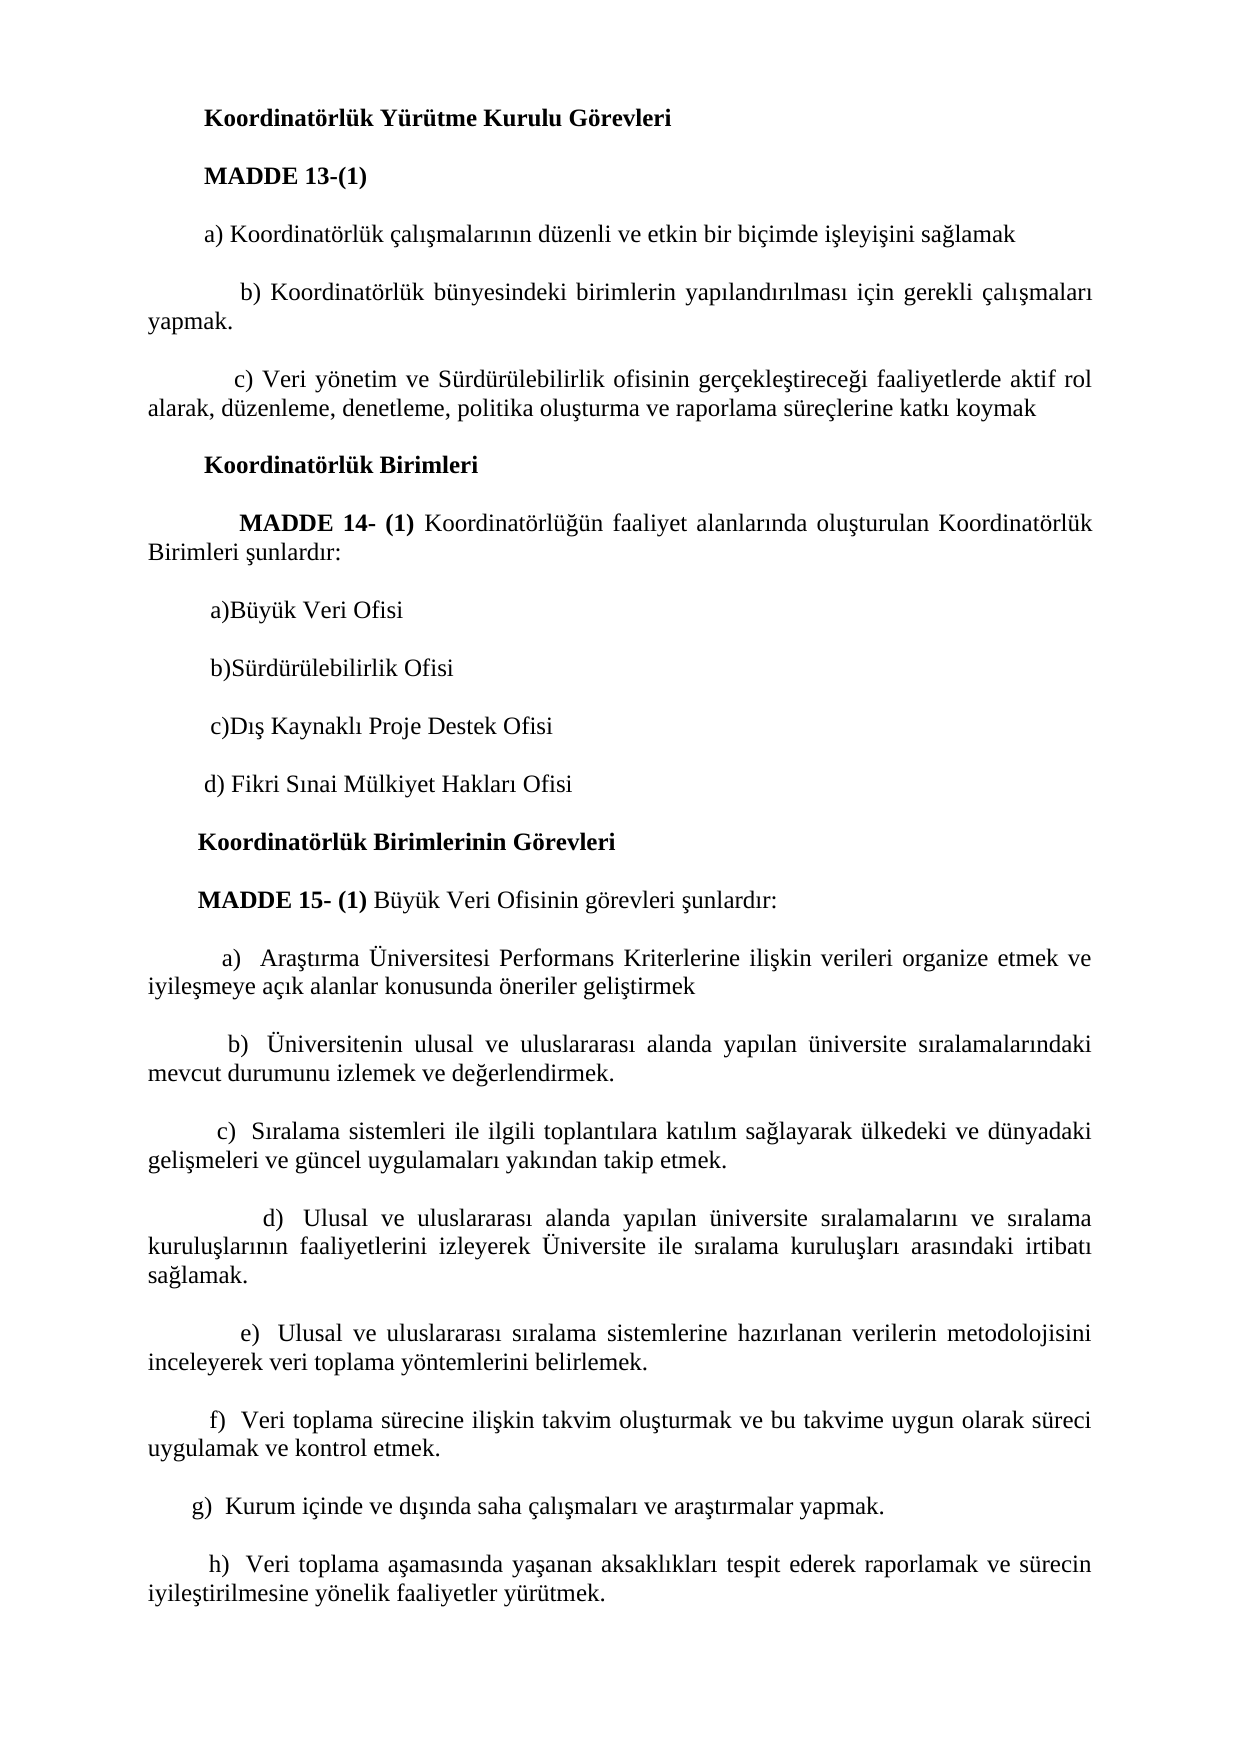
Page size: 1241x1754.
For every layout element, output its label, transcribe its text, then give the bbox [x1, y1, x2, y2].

text g) Kurum içinde ve dışında saha çalışmaları ve araştırmalar yapmak. [148, 1491, 1093, 1520]
text a) Koordinatörlük çalışmalarının düzenli ve etkin bir biçimde işleyişini sağlamak [148, 219, 1093, 248]
text c) Veri yönetim ve Sürdürülebilirlik ofisinin gerçekleştireceği faaliyetlerde aktif rol alarak, düzenleme, denetleme, politika oluşturma ve raporlama süreçlerine katkı koymak [148, 364, 1093, 421]
text Koordinatörlük Birimleri [148, 451, 1093, 479]
text d) Ulusal ve uluslararası alanda yapılan üniversite sıralamalarını ve sıralama kuruluşlarının faaliyetlerini izleyerek Üniversite ile sıralama kuruluşları arasındaki irtibatı sağlamak. [148, 1203, 1093, 1289]
text f) Veri toplama sürecine ilişkin takvim oluşturmak ve bu takvime uygun olarak süreci uygulamak ve kontrol etmek. [148, 1405, 1093, 1462]
text b) Üniversitenin ulusal ve uluslararası alanda yapılan üniversite sıralamalarındaki mevcut durumunu izlemek ve değerlendirmek. [148, 1029, 1093, 1087]
text MADDE 14- (1) Koordinatörlüğün faaliyet alanlarında oluşturulan Koordinatörlük Birimleri şunlardır: [148, 508, 1093, 566]
text d) Fikri Sınai Mülkiyet Hakları Ofisi [148, 769, 1093, 798]
text MADDE 15- (1) Büyük Veri Ofisinin görevleri şunlardır: [148, 885, 1093, 913]
text MADDE 13-(1) [148, 161, 1093, 190]
text c)Dış Kaynaklı Proje Destek Ofisi [148, 711, 1093, 740]
text a)Büyük Veri Ofisi [148, 595, 1093, 624]
text Koordinatörlük Birimlerinin Görevleri [148, 827, 1093, 856]
text e) Ulusal ve uluslararası sıralama sistemlerine hazırlanan verilerin metodolojisini inceleyerek veri toplama yöntemlerini belirlemek. [148, 1318, 1093, 1376]
text h) Veri toplama aşamasında yaşanan aksaklıkları tespit ederek raporlamak ve sürecin iyileştirilmesine yönelik faaliyetler yürütmek. [148, 1549, 1093, 1607]
text b) Koordinatörlük bünyesindeki birimlerin yapılandırılması için gerekli çalışmaları yapmak. [148, 277, 1093, 335]
text b)Sürdürülebilirlik Ofisi [148, 653, 1093, 682]
text a) Araştırma Üniversitesi Performans Kriterlerine ilişkin verileri organize etmek ve iyileşmeye açık alanlar konusunda öneriler geliştirmek [148, 943, 1093, 1000]
text c) Sıralama sistemleri ile ilgili toplantılara katılım sağlayarak ülkedeki ve dünyadaki gelişmeleri ve güncel uygulamaları yakından takip etmek. [148, 1116, 1093, 1173]
text Koordinatörlük Yürütme Kurulu Görevleri [148, 103, 1093, 132]
